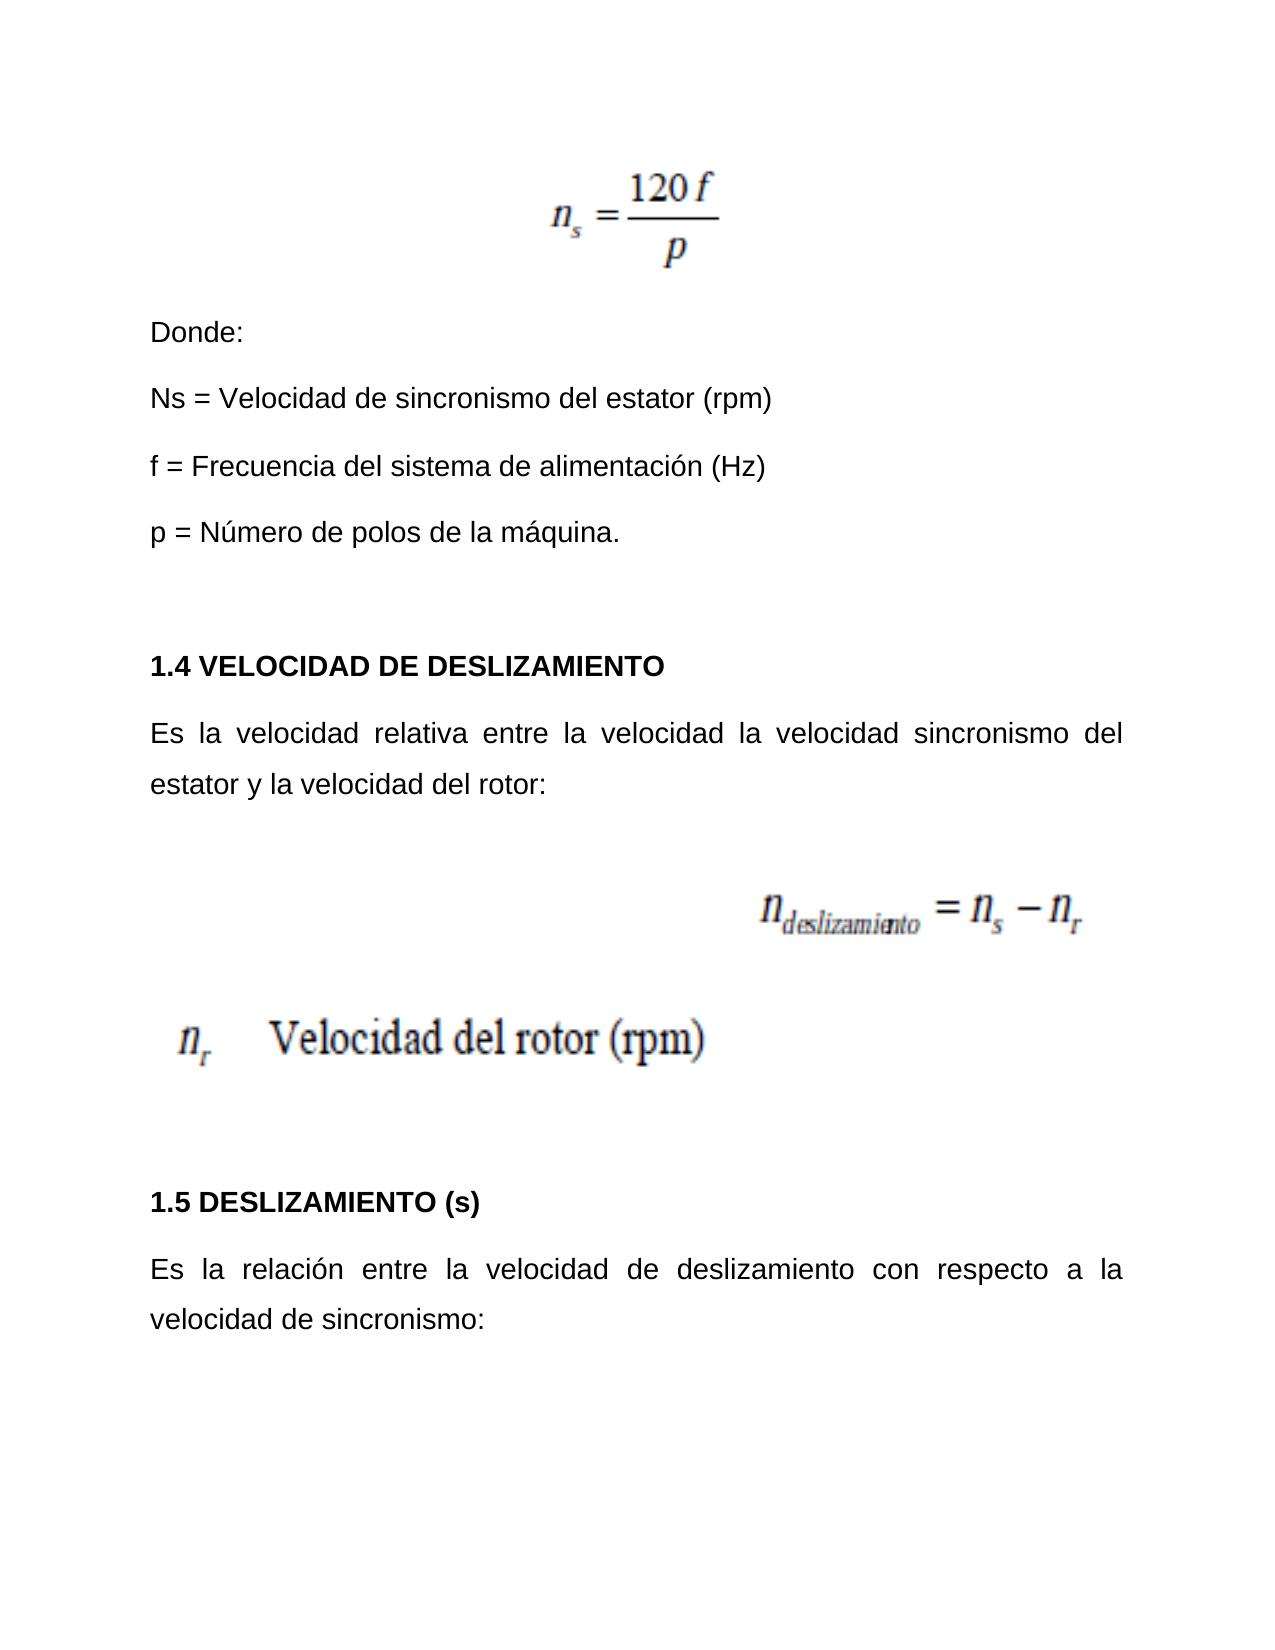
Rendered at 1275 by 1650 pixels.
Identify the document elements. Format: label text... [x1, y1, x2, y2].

text Es la velocidad relativa entre la velocidad la velocidad sincronismo del estator y la velocidad del rotor: [150, 716, 1125, 800]
text Es la relación entre la velocidad de deslizamiento con respecto a la velocidad de sincronismo: [150, 1252, 1125, 1336]
text Ns = Velocidad de sincronismo del estator (rpm) [150, 382, 1125, 415]
text 1.4 VELOCIDAD DE DESLIZAMIENTO [150, 649, 1125, 683]
text 1.5 DESLIZAMIENTO (s) [150, 1185, 1125, 1218]
text f = Frecuencia del sistema de alimentación (Hz) [150, 448, 1125, 482]
text Donde: [150, 314, 1125, 348]
text p = Número de polos de la máquina. [150, 516, 1125, 549]
